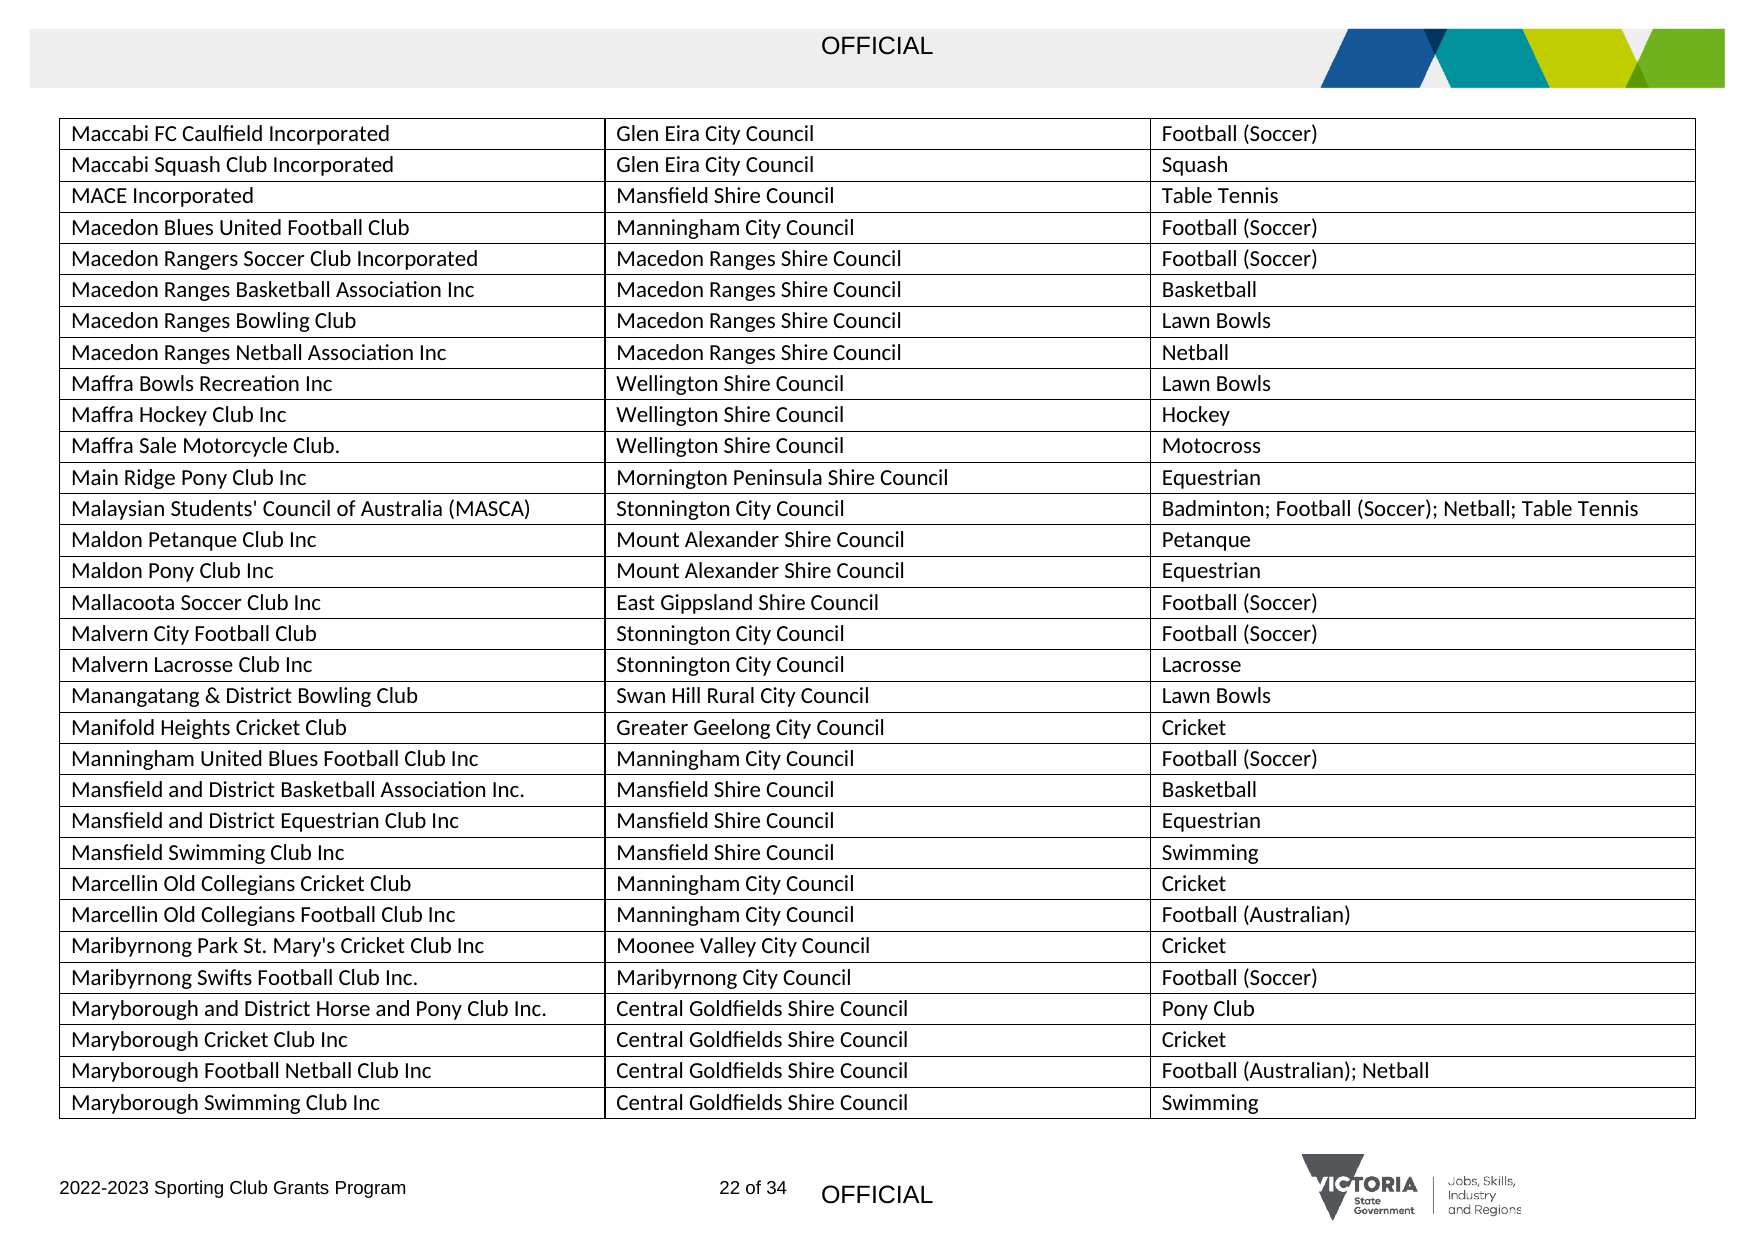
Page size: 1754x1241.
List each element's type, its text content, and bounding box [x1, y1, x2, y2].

table_cell Maryborough Football Netball Club Inc [60, 1057, 604, 1087]
table_cell Mansfield and District Basketball Association Inc. [60, 775, 604, 806]
table_cell Football (Australian); Netball [1151, 1057, 1695, 1087]
table_cell Macedon Ranges Basketball Association Inc [60, 275, 604, 306]
table_cell Wellington Shire Council [606, 369, 1150, 399]
table_cell Swimming [1151, 838, 1695, 868]
table_cell Cricket [1151, 869, 1695, 899]
table_cell Macedon Rangers Soccer Club Incorporated [60, 244, 604, 274]
table_cell Mount Alexander Shire Council [606, 525, 1150, 556]
table_cell Manningham City Council [606, 900, 1150, 931]
table_cell Football (Soccer) [1151, 213, 1695, 243]
table_cell Mansfield and District Equestrian Club Inc [60, 807, 604, 837]
table_cell Cricket [1151, 713, 1695, 743]
table_cell Equestrian [1151, 463, 1695, 493]
table_cell Maribyrnong City Council [606, 963, 1150, 993]
table_cell Manningham City Council [606, 744, 1150, 774]
table_cell Maryborough and District Horse and Pony Club Inc. [60, 994, 604, 1024]
table_cell Greater Geelong City Council [606, 713, 1150, 743]
table_cell Lawn Bowls [1151, 369, 1695, 399]
table_cell Swan Hill Rural City Council [606, 682, 1150, 712]
table_cell Macedon Ranges Shire Council [606, 307, 1150, 337]
table_cell Macedon Ranges Shire Council [606, 338, 1150, 368]
table_cell Marcellin Old Collegians Cricket Club [60, 869, 604, 899]
table_cell Stonnington City Council [606, 494, 1150, 524]
table_cell Macedon Ranges Shire Council [606, 275, 1150, 306]
table_cell Lacrosse [1151, 650, 1695, 681]
table_cell Equestrian [1151, 807, 1695, 837]
table_cell MACE Incorporated [60, 182, 604, 212]
table_cell Maffra Sale Motorcycle Club. [60, 432, 604, 462]
table_cell Macedon Blues United Football Club [60, 213, 604, 243]
table_cell Manifold Heights Cricket Club [60, 713, 604, 743]
table_cell Football (Soccer) [1151, 744, 1695, 774]
table_cell Maldon Petanque Club Inc [60, 525, 604, 556]
table_cell Maryborough Swimming Club Inc [60, 1088, 604, 1118]
table_cell Malaysian Students' Council of Australia (MASCA) [60, 494, 604, 524]
table_cell Football (Australian) [1151, 900, 1695, 931]
table_cell Glen Eira City Council [606, 119, 1150, 149]
table_cell Football (Soccer) [1151, 119, 1695, 149]
table_cell Moonee Valley City Council [606, 932, 1150, 962]
table_cell Maccabi FC Caulfield Incorporated [60, 119, 604, 149]
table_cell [606, 1088, 1150, 1118]
table_cell Malvern City Football Club [60, 619, 604, 649]
table_cell Maldon Pony Club Inc [60, 557, 604, 587]
table_cell Table Tennis [1151, 182, 1695, 212]
table_cell Mansfield Shire Council [606, 838, 1150, 868]
table_cell Equestrian [1151, 557, 1695, 587]
table_cell Maccabi Squash Club Incorporated [60, 150, 604, 181]
table_cell Netball [1151, 338, 1695, 368]
table_cell Stonnington City Council [606, 619, 1150, 649]
table_cell Stonnington City Council [606, 650, 1150, 681]
table_cell Badminton; Football (Soccer); Netball; Table Tennis [1151, 494, 1695, 524]
table_cell Mansfield Shire Council [606, 775, 1150, 806]
table_cell Football (Soccer) [1151, 588, 1695, 618]
table_cell Central Goldfields Shire Council [606, 994, 1150, 1024]
table_cell Macedon Ranges Netball Association Inc [60, 338, 604, 368]
table_cell Central Goldfields Shire Council [606, 1025, 1150, 1056]
table_cell Hockey [1151, 400, 1695, 431]
table_cell Football (Soccer) [1151, 963, 1695, 993]
table_cell Wellington Shire Council [606, 432, 1150, 462]
table_cell Maffra Hockey Club Inc [60, 400, 604, 431]
table_cell East Gippsland Shire Council [606, 588, 1150, 618]
table_cell Central Goldfields Shire Council [606, 1057, 1150, 1087]
table_cell Mornington Peninsula Shire Council [606, 463, 1150, 493]
table_cell Basketball [1151, 775, 1695, 806]
table_cell Manningham City Council [606, 869, 1150, 899]
table_cell Lawn Bowls [1151, 307, 1695, 337]
table_cell Lawn Bowls [1151, 682, 1695, 712]
table_cell Manangatang & District Bowling Club [60, 682, 604, 712]
table_cell Mansfield Shire Council [606, 182, 1150, 212]
table_cell Swimming [1151, 1088, 1695, 1118]
table_cell Pony Club [1151, 994, 1695, 1024]
table_cell Motocross [1151, 432, 1695, 462]
table_cell Maryborough Cricket Club Inc [60, 1025, 604, 1056]
picture [0, 0, 1754, 1053]
table_cell Manningham City Council [606, 213, 1150, 243]
table_cell Wellington Shire Council [606, 400, 1150, 431]
table_cell Football (Soccer) [1151, 244, 1695, 274]
picture [1302, 1154, 1521, 1221]
table_cell Football (Soccer) [1151, 619, 1695, 649]
table_cell Mount Alexander Shire Council [606, 557, 1150, 587]
table_cell Mansfield Swimming Club Inc [60, 838, 604, 868]
table_cell Maribyrnong Park St. Mary's Cricket Club Inc [60, 932, 604, 962]
table_cell Malvern Lacrosse Club Inc [60, 650, 604, 681]
table_cell Cricket [1151, 932, 1695, 962]
table_cell Maffra Bowls Recreation Inc [60, 369, 604, 399]
table_cell Basketball [1151, 275, 1695, 306]
table_cell Petanque [1151, 525, 1695, 556]
table_cell Manningham United Blues Football Club Inc [60, 744, 604, 774]
table_cell Mallacoota Soccer Club Inc [60, 588, 604, 618]
table_cell Macedon Ranges Shire Council [606, 244, 1150, 274]
table_cell Main Ridge Pony Club Inc [60, 463, 604, 493]
table_cell Macedon Ranges Bowling Club [60, 307, 604, 337]
table_cell Glen Eira City Council [606, 150, 1150, 181]
table_cell Squash [1151, 150, 1695, 181]
table_cell Cricket [1151, 1025, 1695, 1056]
table_cell Marcellin Old Collegians Football Club Inc [60, 900, 604, 931]
table_cell Mansfield Shire Council [606, 807, 1150, 837]
table_cell Maribyrnong Swifts Football Club Inc. [60, 963, 604, 993]
